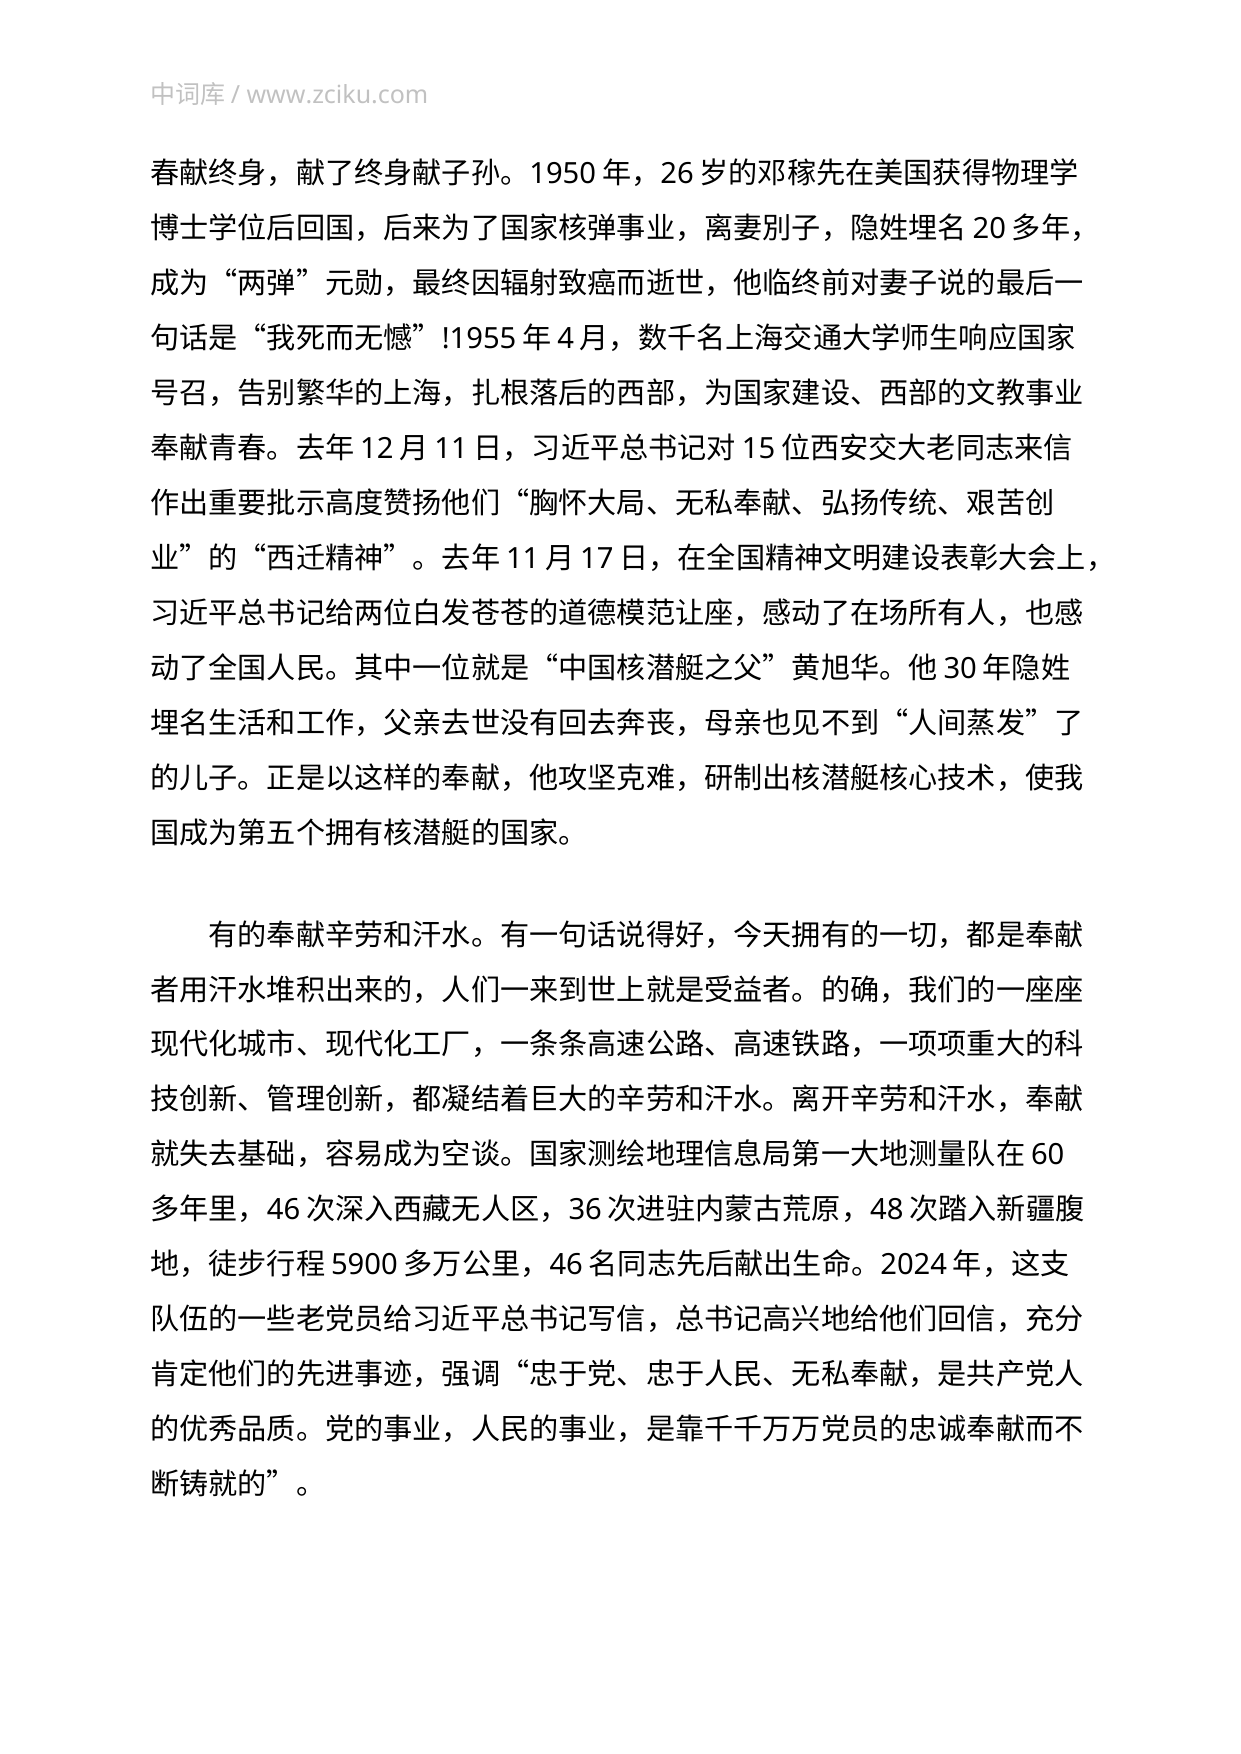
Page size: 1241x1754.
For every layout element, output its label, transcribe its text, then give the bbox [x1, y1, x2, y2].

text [150, 150, 1090, 852]
text 有的奉献辛劳和汗水。有一句话说得好，今天拥有的一切，都是奉献者用汗水堆积出来的，人们一来到世上就是受益者。的确，我们的一座座现代化城市、现代化工厂，一条条高速公路、高速铁路，一项项重大的科技创新、管理创新，都凝结着巨大的辛劳和汗水。离开辛劳和汗水，奉献就失去基础，容易成为空谈。国家测绘地理信息局第一大地测量队在60多年里，46次深入西藏无人区，36次进驻内蒙古荒原，48次踏入新疆腹地，徒步行程5900多万公里，46名同志先后献出生命。2024年，这支队伍的一些老党员给习近平总书记写信，总书记高兴地给他们回信，充分肯定他们的先进事迹，强调“忠于党、忠于人民、无私奉献，是共产党人的优秀品质。党的事业，人民的事业，是靠千千万万党员的忠诚奉献而不断铸就的”。 [150, 911, 1090, 1503]
